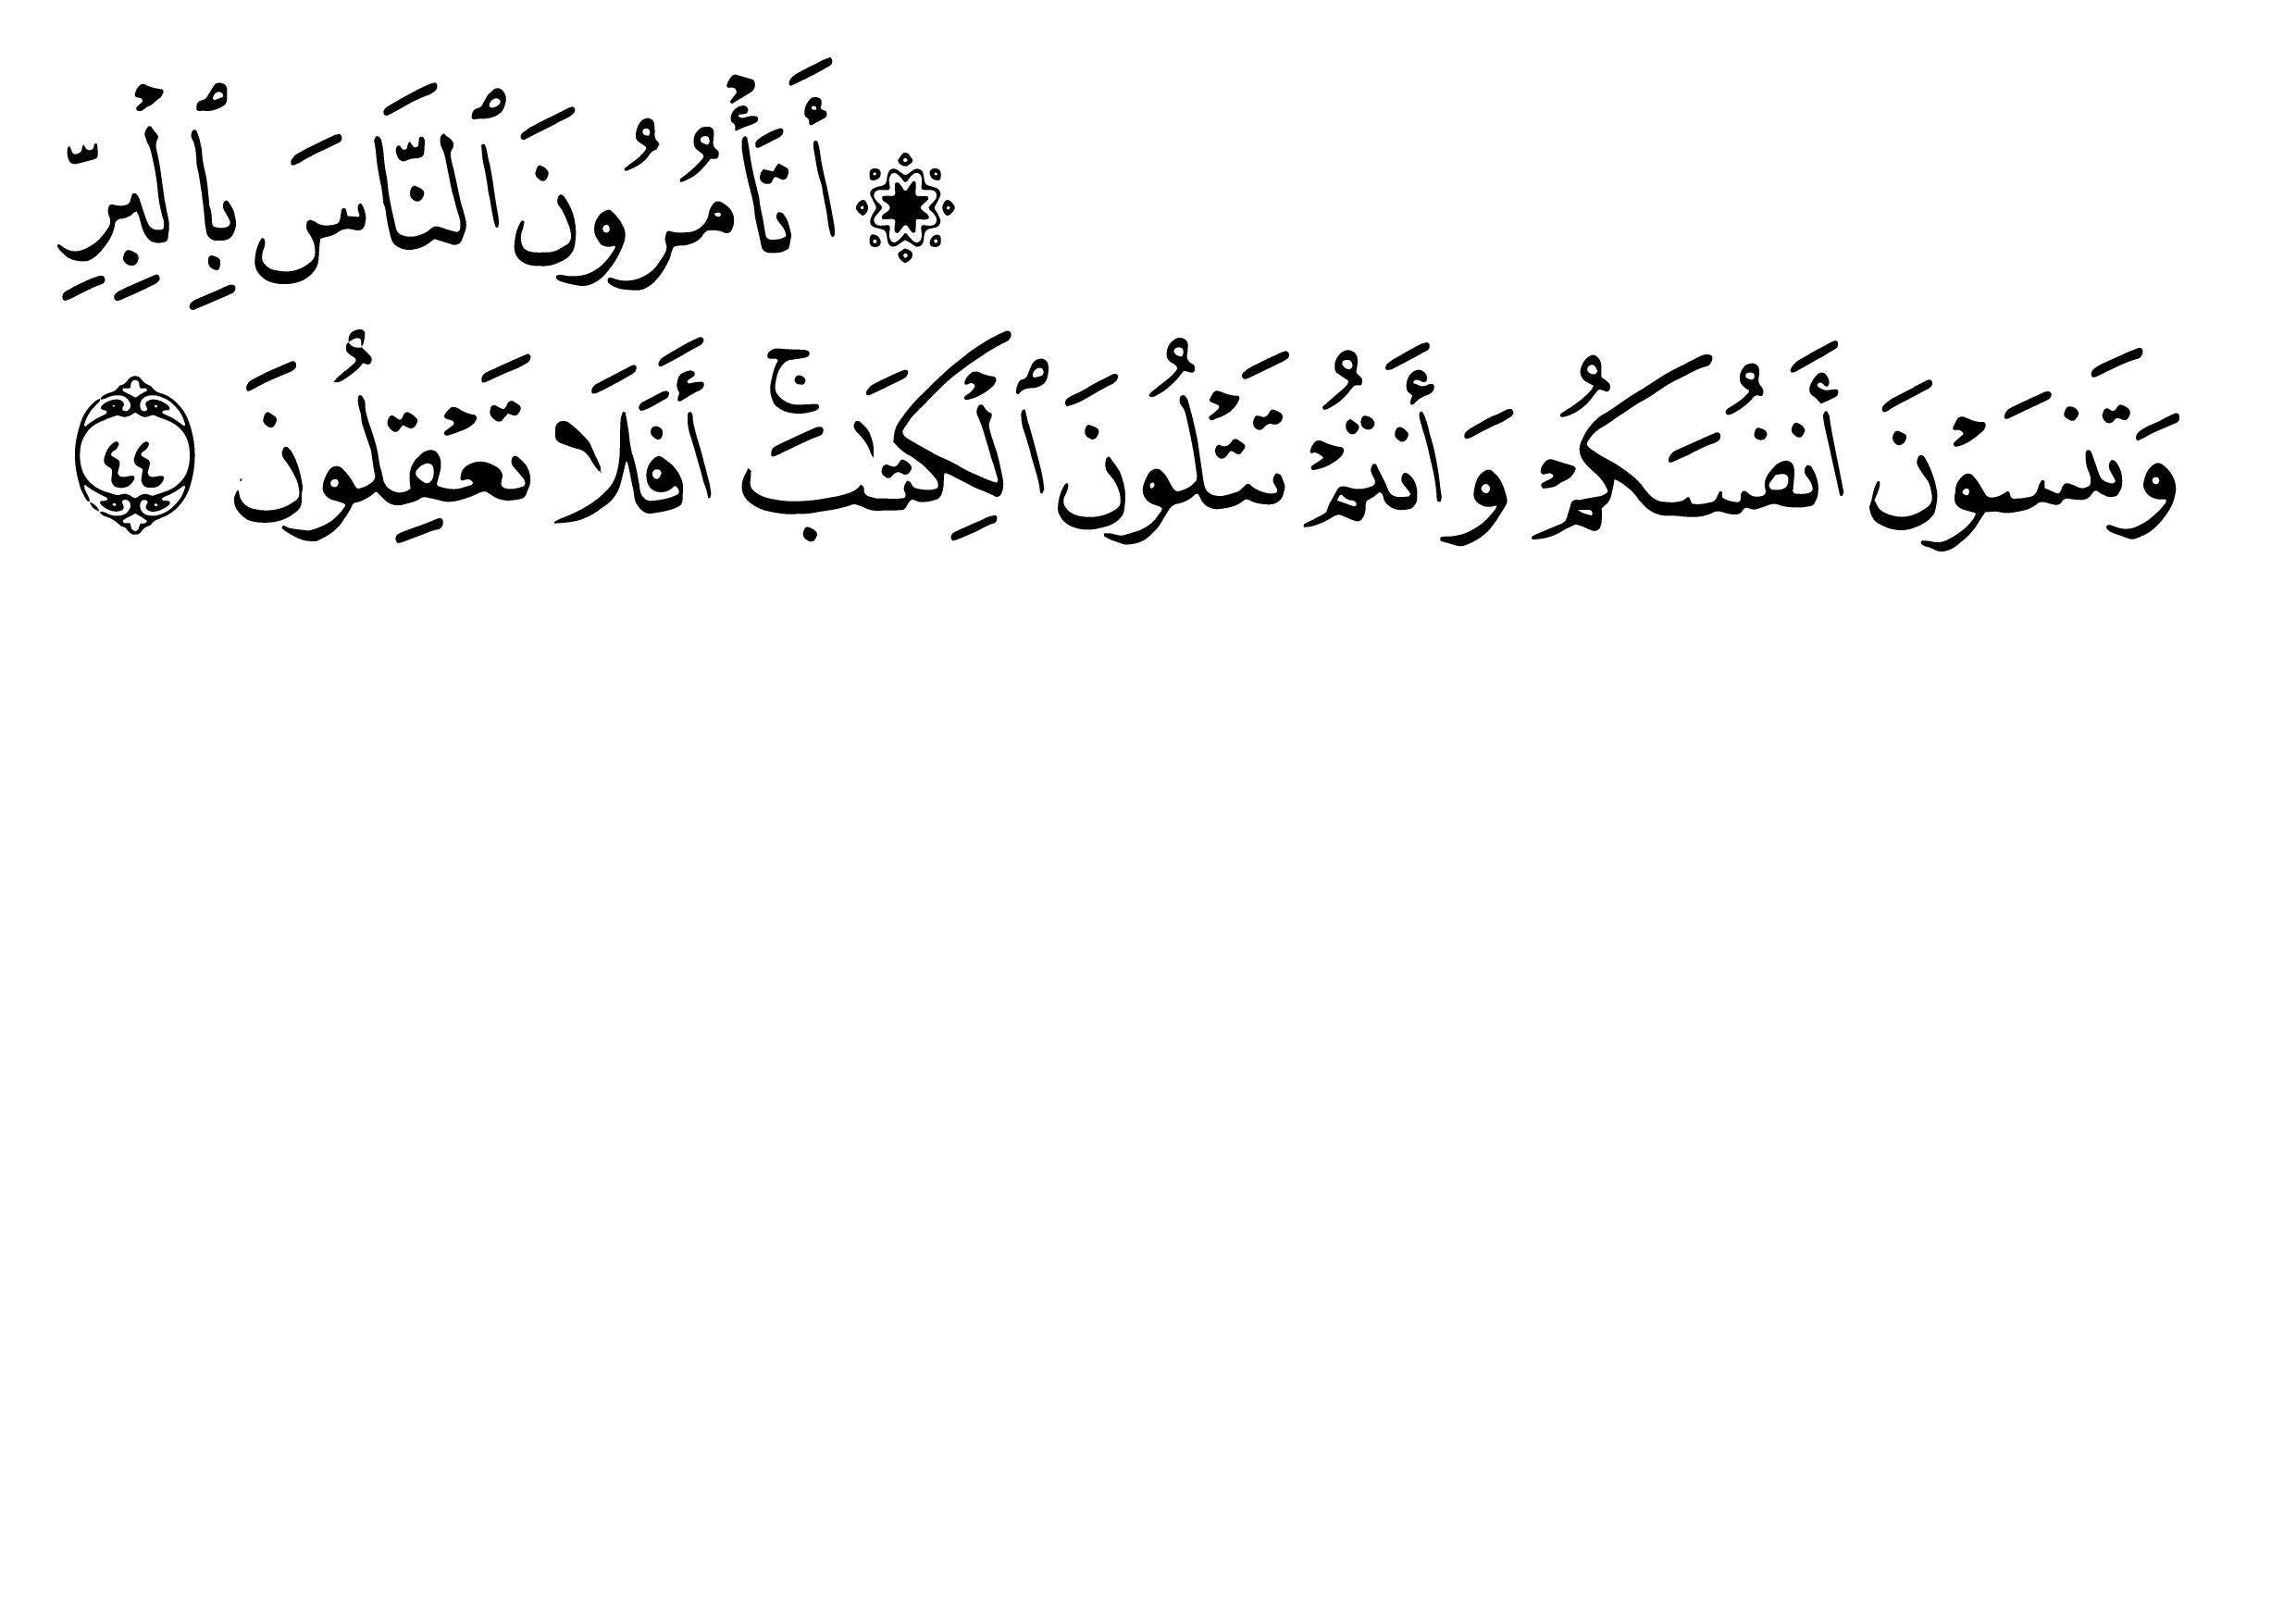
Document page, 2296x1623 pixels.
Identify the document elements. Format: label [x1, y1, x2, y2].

picture [57, 57, 2179, 551]
